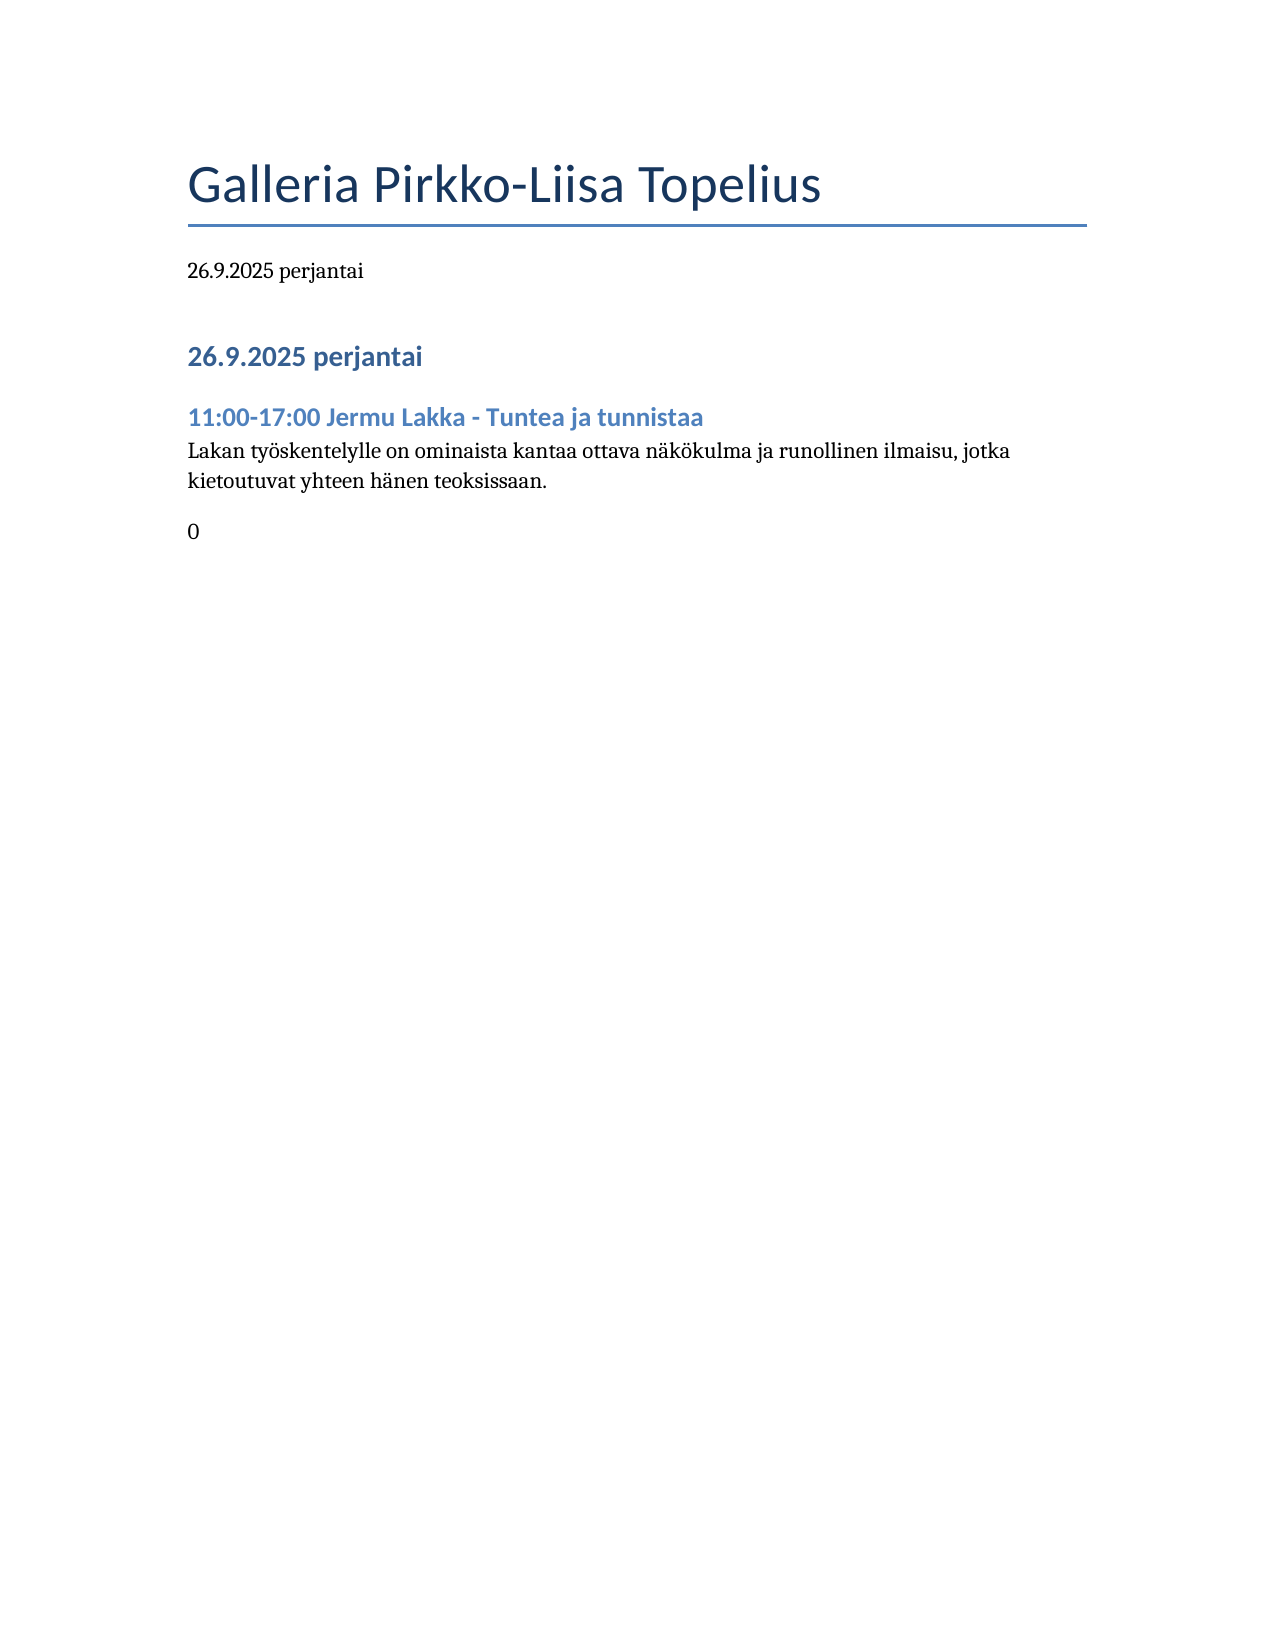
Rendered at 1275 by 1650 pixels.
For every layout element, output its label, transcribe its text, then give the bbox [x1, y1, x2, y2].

text 26.9.2025 perjantai [187, 258, 1087, 284]
subtitle 26.9.2025 perjantai [187, 338, 1087, 374]
text Lakan työskentelylle on ominaista kantaa ottava näkökulma ja runollinen ilmaisu, jotka kietoutuvat yhteen hänen teoksissaan. [187, 438, 1087, 494]
text 0 [187, 519, 1087, 545]
title Galleria Pirkko-Liisa Topelius [187, 150, 1087, 227]
subtitle 11:00-17:00 Jermu Lakka - Tuntea ja tunnistaa [187, 400, 1087, 433]
